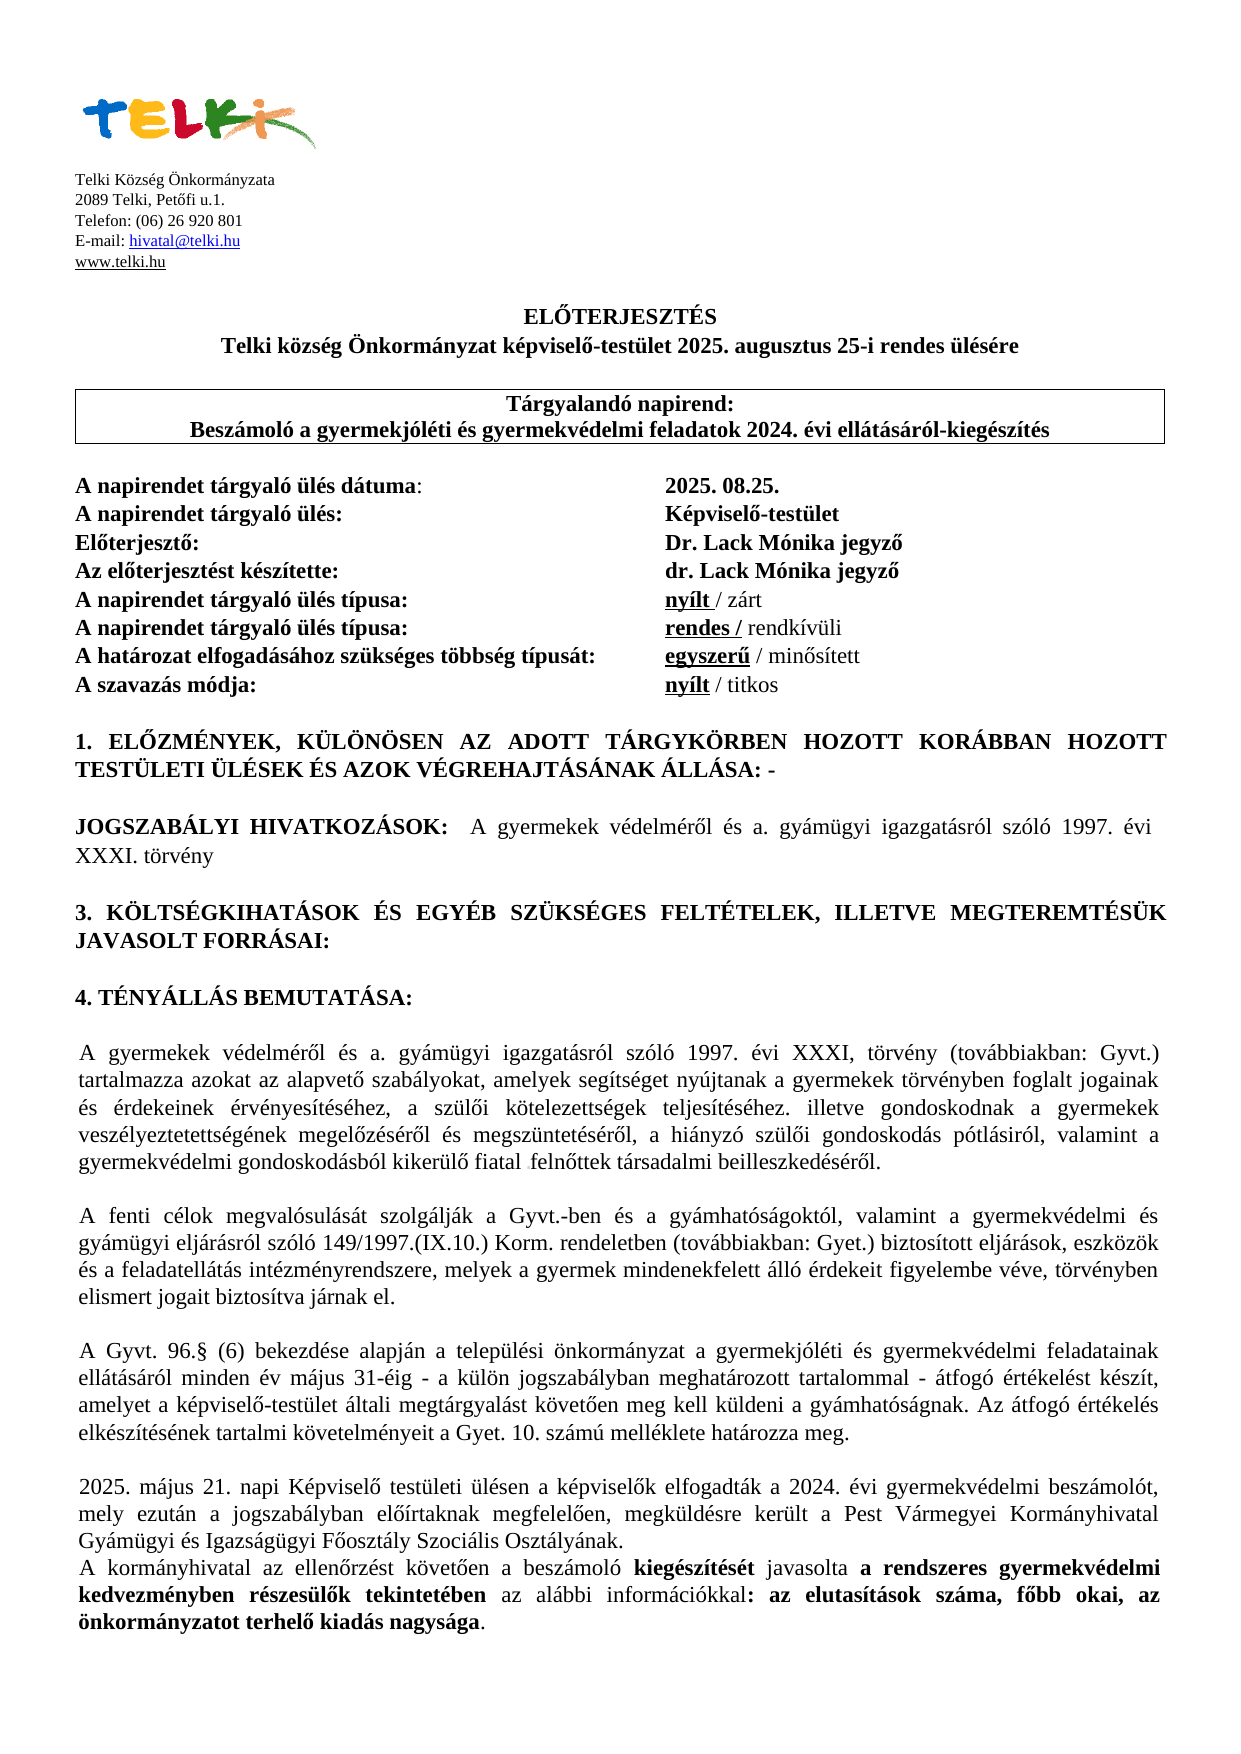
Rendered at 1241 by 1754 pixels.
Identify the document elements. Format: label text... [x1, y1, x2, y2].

text A kormányhivatal az ellenőrzést követően a beszámoló kiegészítését javasolta a rendszeres gyermekvédelmi kedvezményben részesülők tekintetében az alábbi információkkal: az elutasítások száma, főbb okai, az önkormányzatot terhelő kiadás nagysága. [78, 1554, 1161, 1634]
text E-mail: hivatal@telki.hu [75, 231, 1165, 250]
text A napirendet tárgyaló ülés dátuma: 2025. 08.25. [75, 472, 1165, 498]
text A határozat elfogadásához szükséges többség típusát: egyszerű / minősített [75, 643, 1165, 669]
text 1. ELŐZMÉNYEK, KÜLÖNÖSEN AZ ADOTT TÁRGYKÖRBEN HOZOTT KORÁBBAN HOZOTT TESTÜLETI ÜLÉSEK ÉS AZOK VÉGREHAJTÁSÁNAK ÁLLÁSA: - [75, 728, 1168, 783]
text 2025. május 21. napi Képviselő testületi ülésen a képviselők elfogadták a 2024. évi gyermekvédelmi beszámolót, mely ezután a jogszabályban előírtaknak megfelelően, megküldésre került a Pest Vármegyei Kormányhivatal Gyámügyi és Igazságügyi Főosztály Szociális Osztályának. [78, 1473, 1161, 1553]
text www.telki.hu [75, 252, 1165, 271]
table_header Tárgyalandó napirend: Beszámoló a gyermekjóléti és gyermekvédelmi feladatok 2024. évi ellátásáról-kiegészítés [76, 390, 1164, 442]
text A gyermekek védelméről és a. gyámügyi igazgatásról szóló 1997. évi XXXI, törvény (továbbiakban: Gyvt.) tartalmazza azokat az alapvető szabályokat, amelyek segítséget nyújtanak a gyermekek törvényben foglalt jogainak és érdekeinek érvényesítéséhez, a szülői kötelezettségek teljesítéséhez. illetve gondoskodnak a gyermekek veszélyeztetettségének megelőzéséről és megszüntetéséről, a hiányzó szülői gondoskodás pótlásiról, valamint a gyermekvédelmi gondoskodásból kikerülő fiatal felnőttek társadalmi beilleszkedéséről. [78, 1039, 1161, 1174]
text Előterjesztő: Dr. Lack Mónika jegyző [75, 529, 1165, 555]
text Telki község Önkormányzat képviselő-testület 2025. augusztus 25-i rendes ülésére [75, 332, 1165, 358]
text Telefon: (06) 26 920 801 [75, 211, 1165, 230]
text A fenti célok megvalósulását szolgálják a Gyvt.-ben és a gyámhatóságoktól, valamint a gyermekvédelmi és gyámügyi eljárásról szóló 149/1997.(IX.10.) Korm. rendeletben (továbbiakban: Gyet.) biztosított eljárások, eszközök és a feladatellátás intézményrendszere, melyek a gyermek mindenekfelett álló érdekeit figyelembe véve, törvényben elismert jogait biztosítva járnak el. [78, 1202, 1161, 1309]
text Telki Község Önkormányzata [75, 169, 1165, 188]
text 3. KÖLTSÉGKIHATÁSOK ÉS EGYÉB SZÜKSÉGES FELTÉTELEK, ILLETVE MEGTEREMTÉSÜK JAVASOLT FORRÁSAI: [75, 898, 1168, 953]
text 2089 Telki, Petőfi u.1. [75, 190, 1165, 209]
text 4. TÉNYÁLLÁS BEMUTATÁSA: [75, 984, 1165, 1010]
text A szavazás módja: nyílt / titkos [75, 671, 1165, 697]
text A napirendet tárgyaló ülés típusa: nyílt / zárt [75, 586, 1165, 612]
picture [75, 75, 327, 168]
text A napirendet tárgyaló ülés típusa: rendes / rendkívüli [75, 614, 1165, 641]
text ELŐTERJESZTÉS [75, 303, 1165, 330]
text JOGSZABÁLYI HIVATKOZÁSOK: A gyermekek védelméről és a. gyámügyi igazgatásról szóló 1997. évi XXXI. törvény [75, 813, 1153, 868]
text Az előterjesztést készítette: dr. Lack Mónika jegyző [75, 557, 1165, 584]
text A Gyvt. 96.§ (6) bekezdése alapján a települési önkormányzat a gyermekjóléti és gyermekvédelmi feladatainak ellátásáról minden év május 31-éig - a külön jogszabályban meghatározott tartalommal - átfogó értékelést készít, amelyet a képviselő-testület általi megtárgyalást követően meg kell küldeni a gyámhatóságnak. Az átfogó értékelés elkészítésének tartalmi követelményeit a Gyet. 10. számú melléklete határozza meg. [78, 1337, 1161, 1445]
text A napirendet tárgyaló ülés: Képviselő-testület [75, 500, 1165, 527]
